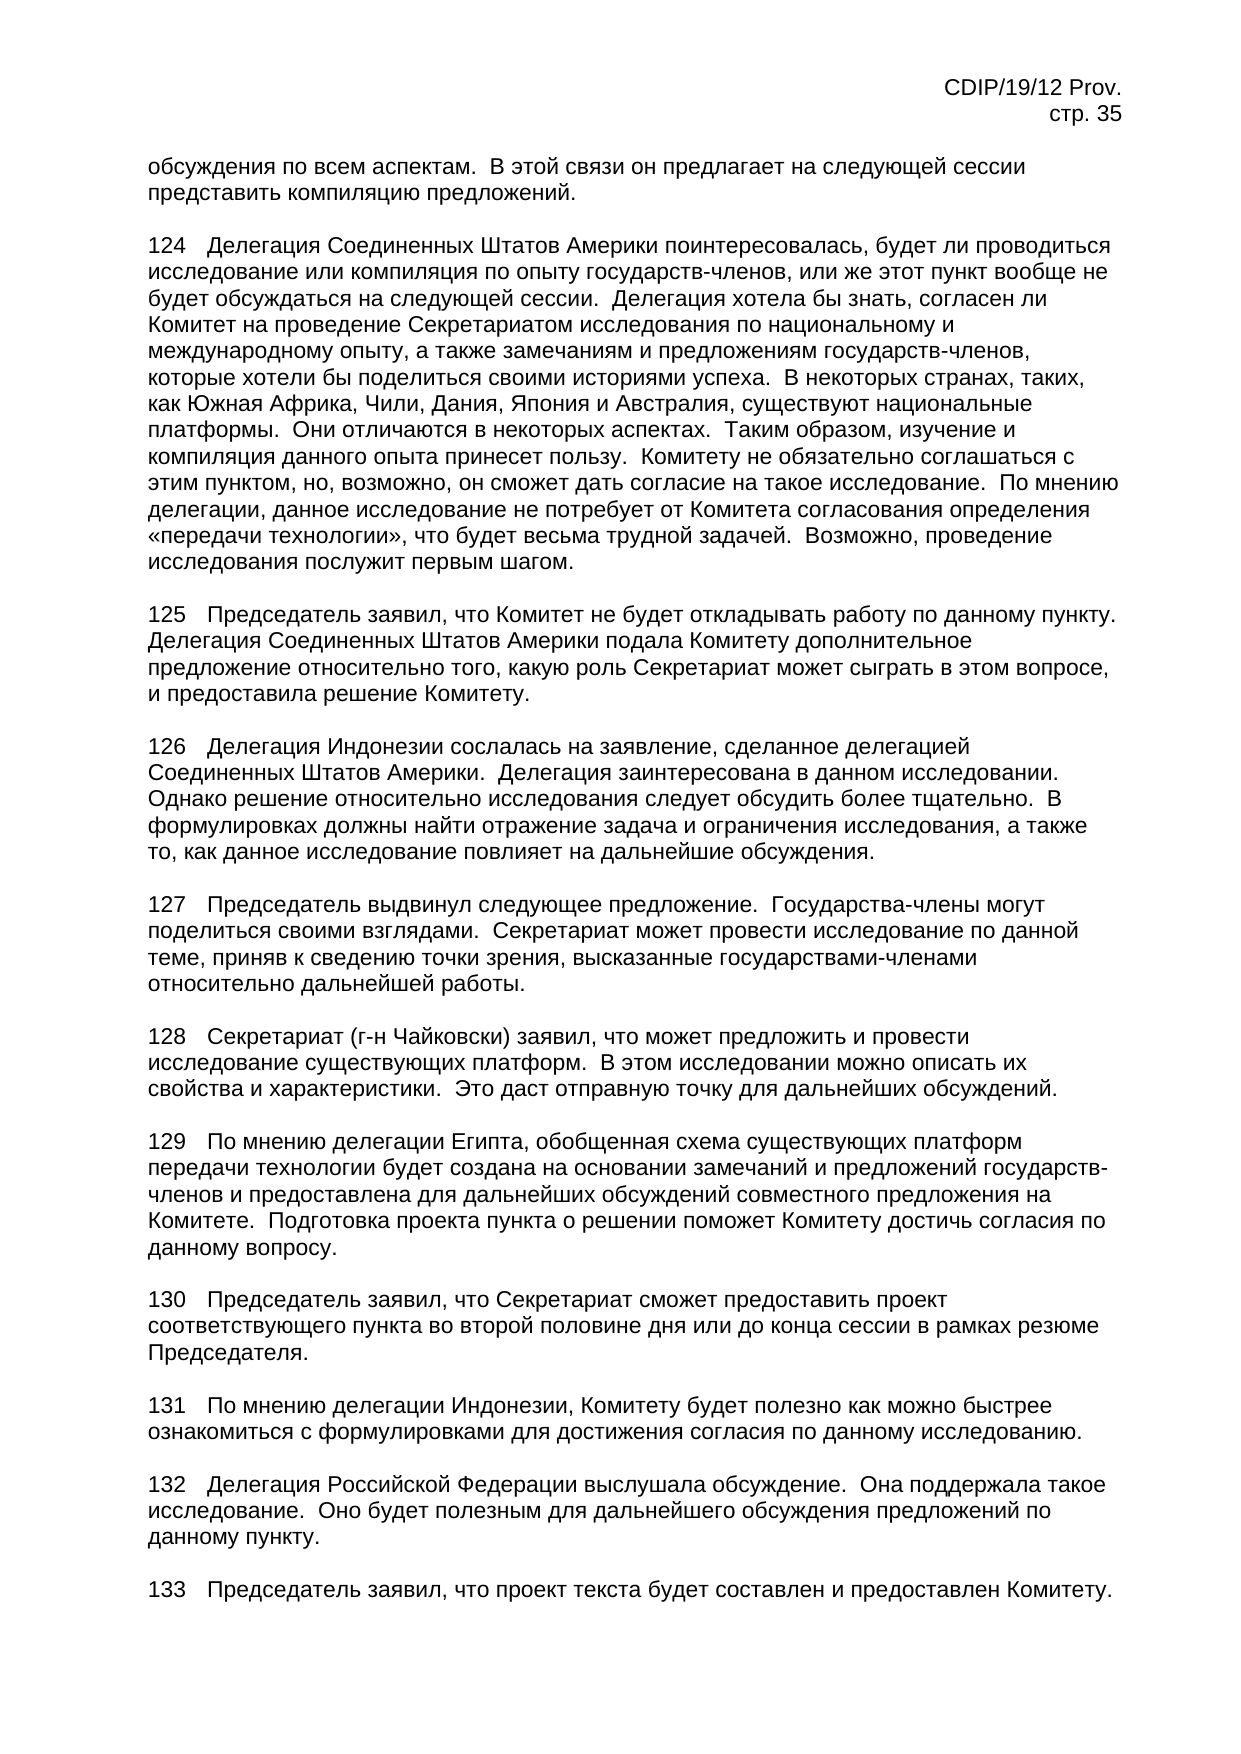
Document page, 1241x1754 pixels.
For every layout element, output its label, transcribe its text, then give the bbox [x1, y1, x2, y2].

text Делегация Соединенных Штатов Америки поинтересовалась, будет ли проводиться исследование или компиляция по опыту государств-членов, или же этот пункт вообще не будет обсуждаться на следующей сессии. Делегация хотела бы знать, согласен ли Комитет на проведение Секретариатом исследования по национальному и международному опыту, а также замечаниям и предложениям государств-членов, которые хотели бы поделиться своими историями успеха. В некоторых странах, таких, как Южная Африка, Чили, Дания, Япония и Австралия, существуют национальные платформы. Они отличаются в некоторых аспектах. Таким образом, изучение и компиляция данного опыта принесет пользу. Комитету не обязательно соглашаться с этим пунктом, но, возможно, он сможет дать согласие на такое исследование. По мнению делегации, данное исследование не потребует от Комитета согласования определения «передачи технологии», что будет весьма трудной задачей. Возможно, проведение исследования послужит первым шагом. [148, 232, 1122, 574]
text Секретариат (г-н Чайковски) заявил, что может предложить и провести исследование существующих платформ. В этом исследовании можно описать их свойства и характеристики. Это даст отправную точку для дальнейших обсуждений. [148, 1023, 1122, 1102]
text По мнению делегации Индонезии, Комитету будет полезно как можно быстрее ознакомиться с формулировками для достижения согласия по данному исследованию. [148, 1392, 1122, 1444]
text Делегация Российской Федерации выслушала обсуждение. Она поддержала такое исследование. Оно будет полезным для дальнейшего обсуждения предложений по данному пункту. [148, 1471, 1122, 1550]
text Председатель заявил, что Комитет не будет откладывать работу по данному пункту. Делегация Соединенных Штатов Америки подала Комитету дополнительное предложение относительно того, какую роль Секретариат может сыграть в этом вопросе, и предоставила решение Комитету. [148, 601, 1122, 706]
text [148, 153, 1122, 206]
text Председатель выдвинул следующее предложение. Государства-члены могут поделиться своими взглядами. Секретариат может провести исследование по данной теме, приняв к сведению точки зрения, высказанные государствами-членами относительно дальнейшей работы. [148, 891, 1122, 996]
text Председатель заявил, что проект текста будет составлен и предоставлен Комитету. [148, 1576, 1122, 1602]
text Делегация Индонезии сослалась на заявление, сделанное делегацией Соединенных Штатов Америки. Делегация заинтересована в данном исследовании. Однако решение относительно исследования следует обсудить более тщательно. В формулировках должны найти отражение задача и ограничения исследования, а также то, как данное исследование повлияет на дальнейшие обсуждения. [148, 733, 1122, 864]
text По мнению делегации Египта, обобщенная схема существующих платформ передачи технологии будет создана на основании замечаний и предложений государств-членов и предоставлена для дальнейших обсуждений совместного предложения на Комитете. Подготовка проекта пункта о решении поможет Комитету достичь согласия по данному вопросу. [148, 1128, 1122, 1260]
text Председатель заявил, что Секретариат сможет предоставить проект соответствующего пункта во второй половине дня или до конца сессии в рамках резюме Председателя. [148, 1286, 1122, 1365]
